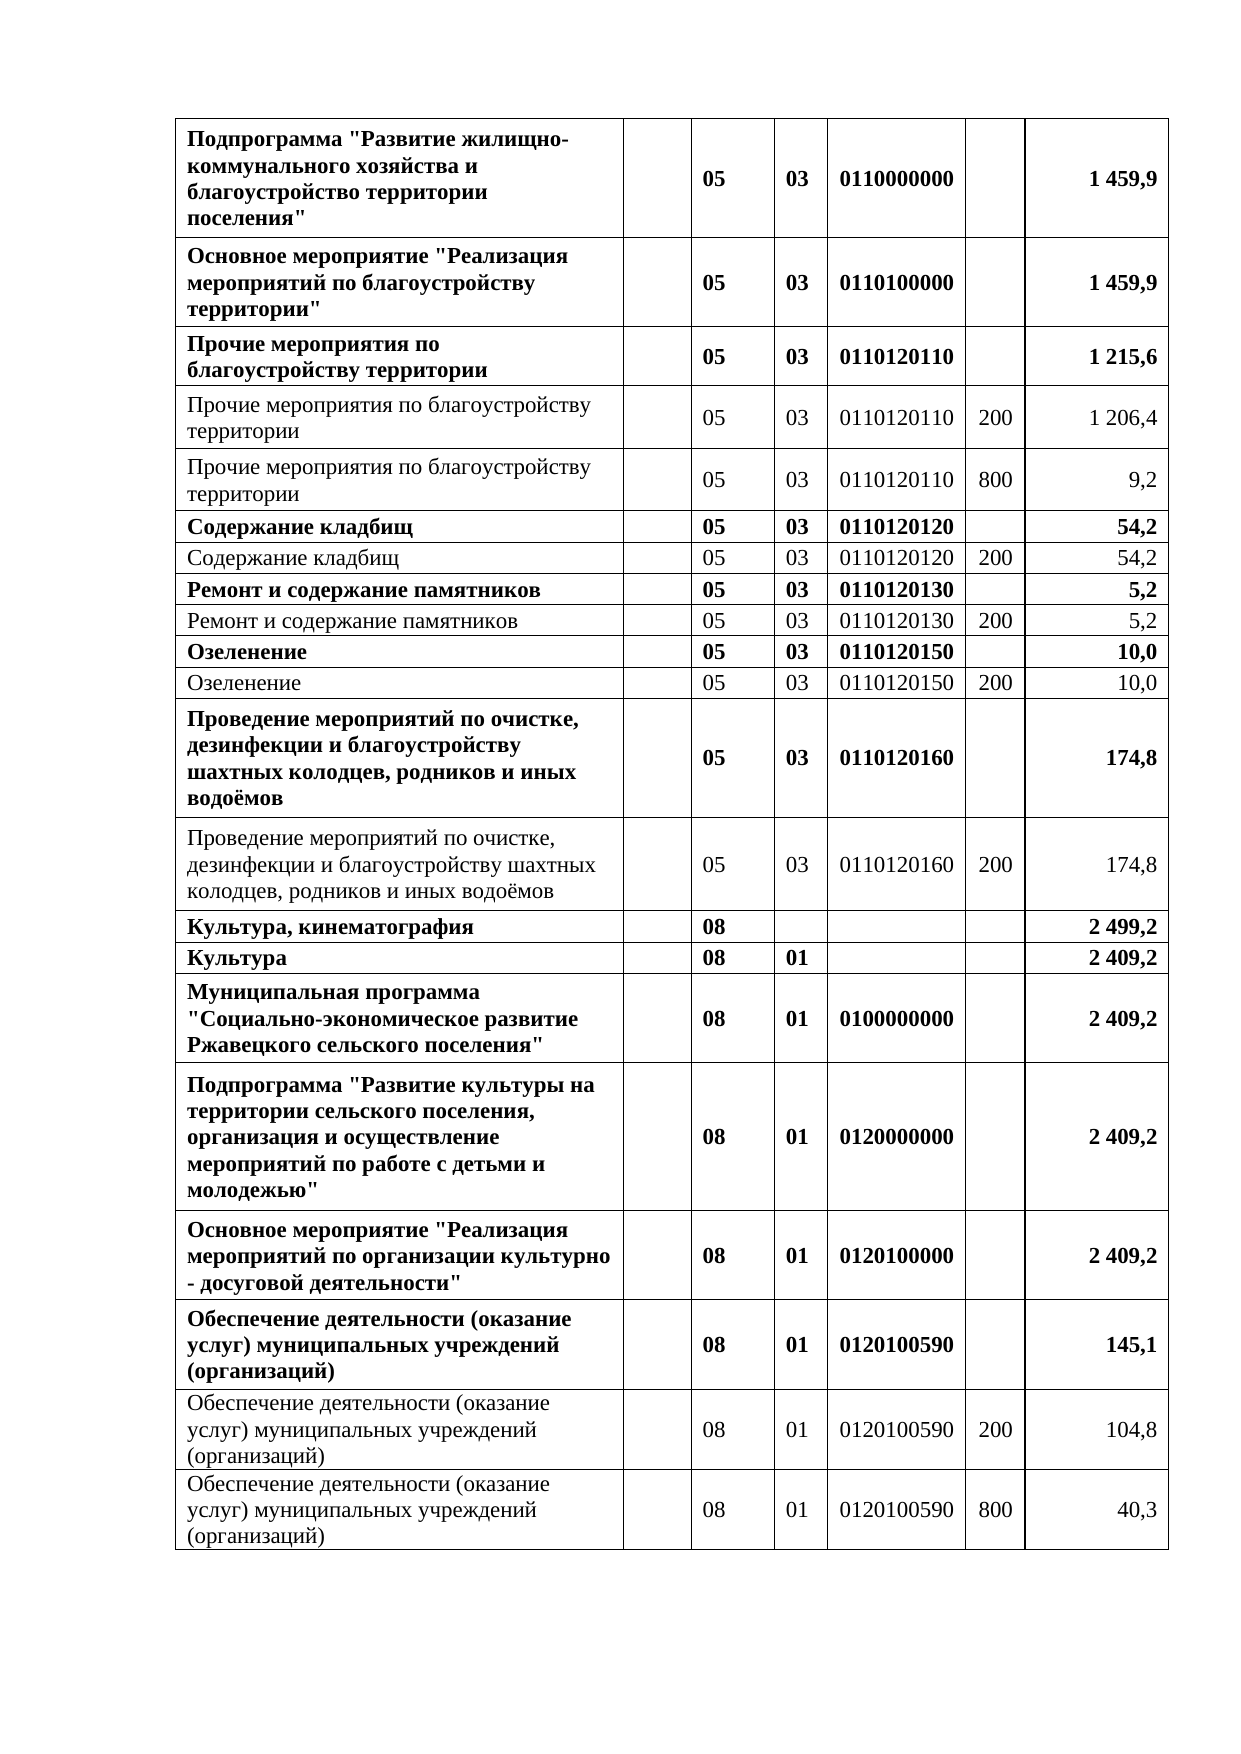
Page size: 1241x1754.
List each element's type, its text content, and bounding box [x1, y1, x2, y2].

table_cell 9,2 [1026, 449, 1168, 510]
table_cell Содержание кладбищ [176, 543, 623, 573]
table_cell 0120100590 [828, 1390, 965, 1468]
table_cell 200 [966, 668, 1024, 698]
table_cell Основное мероприятие "Реализация мероприятий по благоустройству территории" [176, 238, 623, 326]
table_cell [624, 327, 691, 385]
table_cell [828, 911, 965, 942]
table_cell [624, 974, 691, 1062]
table_cell 1 215,6 [1026, 327, 1168, 385]
table_cell [624, 238, 691, 326]
table_cell 05 [692, 119, 774, 237]
table_cell 03 [775, 605, 827, 635]
table_cell 200 [966, 818, 1024, 910]
table_cell 05 [692, 636, 774, 667]
table_cell 05 [692, 699, 774, 817]
table_cell 08 [692, 1211, 774, 1299]
table_cell [624, 386, 691, 448]
table_cell 1 459,9 [1026, 119, 1168, 237]
table_cell [624, 699, 691, 817]
table_cell 01 [775, 1470, 827, 1549]
table_cell [624, 1300, 691, 1388]
table_cell [624, 818, 691, 910]
table_cell 03 [775, 668, 827, 698]
table_cell 200 [966, 1390, 1024, 1468]
table_cell 05 [692, 511, 774, 542]
table_cell 08 [692, 1470, 774, 1549]
table_cell 0110120160 [828, 699, 965, 817]
table_cell [624, 1063, 691, 1210]
table_cell 0110120120 [828, 511, 965, 542]
table_cell 0110120110 [828, 386, 965, 448]
table_cell Ремонт и содержание памятников [176, 574, 623, 604]
table_cell Муниципальная программа "Социально-экономическое развитие Ржавецкого сельского поселения" [176, 974, 623, 1062]
table_cell [966, 1211, 1024, 1299]
table_cell 174,8 [1026, 818, 1168, 910]
table_cell 03 [775, 449, 827, 510]
table_cell 10,0 [1026, 636, 1168, 667]
table_cell 0110120130 [828, 574, 965, 604]
table_cell [966, 238, 1024, 326]
table_cell 0110120160 [828, 818, 965, 910]
table_cell 200 [966, 543, 1024, 573]
table_cell Подпрограмма "Развитие жилищно-коммунального хозяйства и благоустройство территории поселения" [176, 119, 623, 237]
table_cell Проведение мероприятий по очистке, дезинфекции и благоустройству шахтных колодцев, родников и иных водоёмов [176, 699, 623, 817]
table_cell 05 [692, 238, 774, 326]
table_cell Содержание кладбищ [176, 511, 623, 542]
table_cell 08 [692, 1390, 774, 1468]
table_cell [966, 974, 1024, 1062]
table_cell [624, 1211, 691, 1299]
table_cell [966, 636, 1024, 667]
table_cell 01 [775, 1390, 827, 1468]
table_cell 0110120150 [828, 668, 965, 698]
table_cell 05 [692, 605, 774, 635]
table_cell 54,2 [1026, 511, 1168, 542]
table_cell 2 409,2 [1026, 974, 1168, 1062]
table_cell 2 409,2 [1026, 1211, 1168, 1299]
table_cell Обеспечение деятельности (оказание услуг) муниципальных учреждений (организаций) [176, 1300, 623, 1388]
table_cell [828, 943, 965, 973]
table_cell [624, 911, 691, 942]
table_cell 03 [775, 543, 827, 573]
table_cell 08 [692, 974, 774, 1062]
table_cell 5,2 [1026, 574, 1168, 604]
table_cell [966, 1063, 1024, 1210]
table_cell 200 [966, 605, 1024, 635]
table_cell 0120100590 [828, 1470, 965, 1549]
table_cell 800 [966, 449, 1024, 510]
table_cell Проведение мероприятий по очистке, дезинфекции и благоустройству шахтных колодцев, родников и иных водоёмов [176, 818, 623, 910]
table_cell 05 [692, 543, 774, 573]
table_cell 0110000000 [828, 119, 965, 237]
table_cell [966, 1300, 1024, 1388]
table_cell [966, 327, 1024, 385]
table_cell [624, 605, 691, 635]
table_cell Прочие мероприятия по благоустройству территории [176, 386, 623, 448]
table_cell 05 [692, 327, 774, 385]
table_cell 0110120120 [828, 543, 965, 573]
table_cell 2 499,2 [1026, 911, 1168, 942]
table_cell [966, 511, 1024, 542]
table_cell 03 [775, 699, 827, 817]
table_cell Основное мероприятие "Реализация мероприятий по организации культурно - досуговой деятельности" [176, 1211, 623, 1299]
table_cell 08 [692, 1300, 774, 1388]
table_cell [624, 668, 691, 698]
table_cell [966, 699, 1024, 817]
table_cell 0110100000 [828, 238, 965, 326]
table_cell 0120100590 [828, 1300, 965, 1388]
table_cell [775, 911, 827, 942]
table_cell 10,0 [1026, 668, 1168, 698]
table_cell Прочие мероприятия по благоустройству территории [176, 449, 623, 510]
table_cell 03 [775, 818, 827, 910]
table_cell 01 [775, 1211, 827, 1299]
table_cell 05 [692, 449, 774, 510]
table_cell Культура, кинематография [176, 911, 623, 942]
table_cell 03 [775, 327, 827, 385]
table_cell 03 [775, 386, 827, 448]
table_cell 104,8 [1026, 1390, 1168, 1468]
table_cell [966, 911, 1024, 942]
table_cell Озеленение [176, 636, 623, 667]
table_cell [624, 636, 691, 667]
table_cell 05 [692, 668, 774, 698]
table_cell Культура [176, 943, 623, 973]
table_cell 0100000000 [828, 974, 965, 1062]
table_cell [624, 511, 691, 542]
table_cell 5,2 [1026, 605, 1168, 635]
table_cell 03 [775, 238, 827, 326]
table_cell 2 409,2 [1026, 943, 1168, 973]
table_cell 0110120130 [828, 605, 965, 635]
table_cell [624, 1470, 691, 1549]
table_cell 01 [775, 1063, 827, 1210]
table_cell [624, 449, 691, 510]
table_cell [624, 943, 691, 973]
table_cell [624, 119, 691, 237]
table_cell 03 [775, 574, 827, 604]
table_cell 05 [692, 818, 774, 910]
table_cell [966, 943, 1024, 973]
table_cell [966, 119, 1024, 237]
table_cell Ремонт и содержание памятников [176, 605, 623, 635]
table_cell 800 [966, 1470, 1024, 1549]
table_cell 01 [775, 974, 827, 1062]
table_cell 54,2 [1026, 543, 1168, 573]
table_cell 0110120110 [828, 449, 965, 510]
table_cell 0110120110 [828, 327, 965, 385]
table_cell 01 [775, 1300, 827, 1388]
table_cell 03 [775, 511, 827, 542]
table_cell 0120000000 [828, 1063, 965, 1210]
table_cell 05 [692, 574, 774, 604]
table_cell 2 409,2 [1026, 1063, 1168, 1210]
table_cell 0120100000 [828, 1211, 965, 1299]
table_cell Озеленение [176, 668, 623, 698]
table_cell 1 206,4 [1026, 386, 1168, 448]
table_cell 40,3 [1026, 1470, 1168, 1549]
table_cell Прочие мероприятия по благоустройству территории [176, 327, 623, 385]
table_cell Обеспечение деятельности (оказание услуг) муниципальных учреждений (организаций) [176, 1470, 623, 1549]
table_cell 174,8 [1026, 699, 1168, 817]
table_cell 03 [775, 636, 827, 667]
table_cell Обеспечение деятельности (оказание услуг) муниципальных учреждений (организаций) [176, 1390, 623, 1468]
table_cell Подпрограмма "Развитие культуры на территории сельского поселения, организация и осуществление мероприятий по работе с детьми и молодежью" [176, 1063, 623, 1210]
table_cell [966, 574, 1024, 604]
table_cell 01 [775, 943, 827, 973]
table_cell 145,1 [1026, 1300, 1168, 1388]
table_cell 08 [692, 943, 774, 973]
table_cell 08 [692, 1063, 774, 1210]
table_cell 1 459,9 [1026, 238, 1168, 326]
table_cell 03 [775, 119, 827, 237]
table_cell [624, 574, 691, 604]
table_cell 05 [692, 386, 774, 448]
table_cell 08 [692, 911, 774, 942]
table_cell 0110120150 [828, 636, 965, 667]
table_cell 200 [966, 386, 1024, 448]
table_cell [624, 543, 691, 573]
table_cell [624, 1390, 691, 1468]
